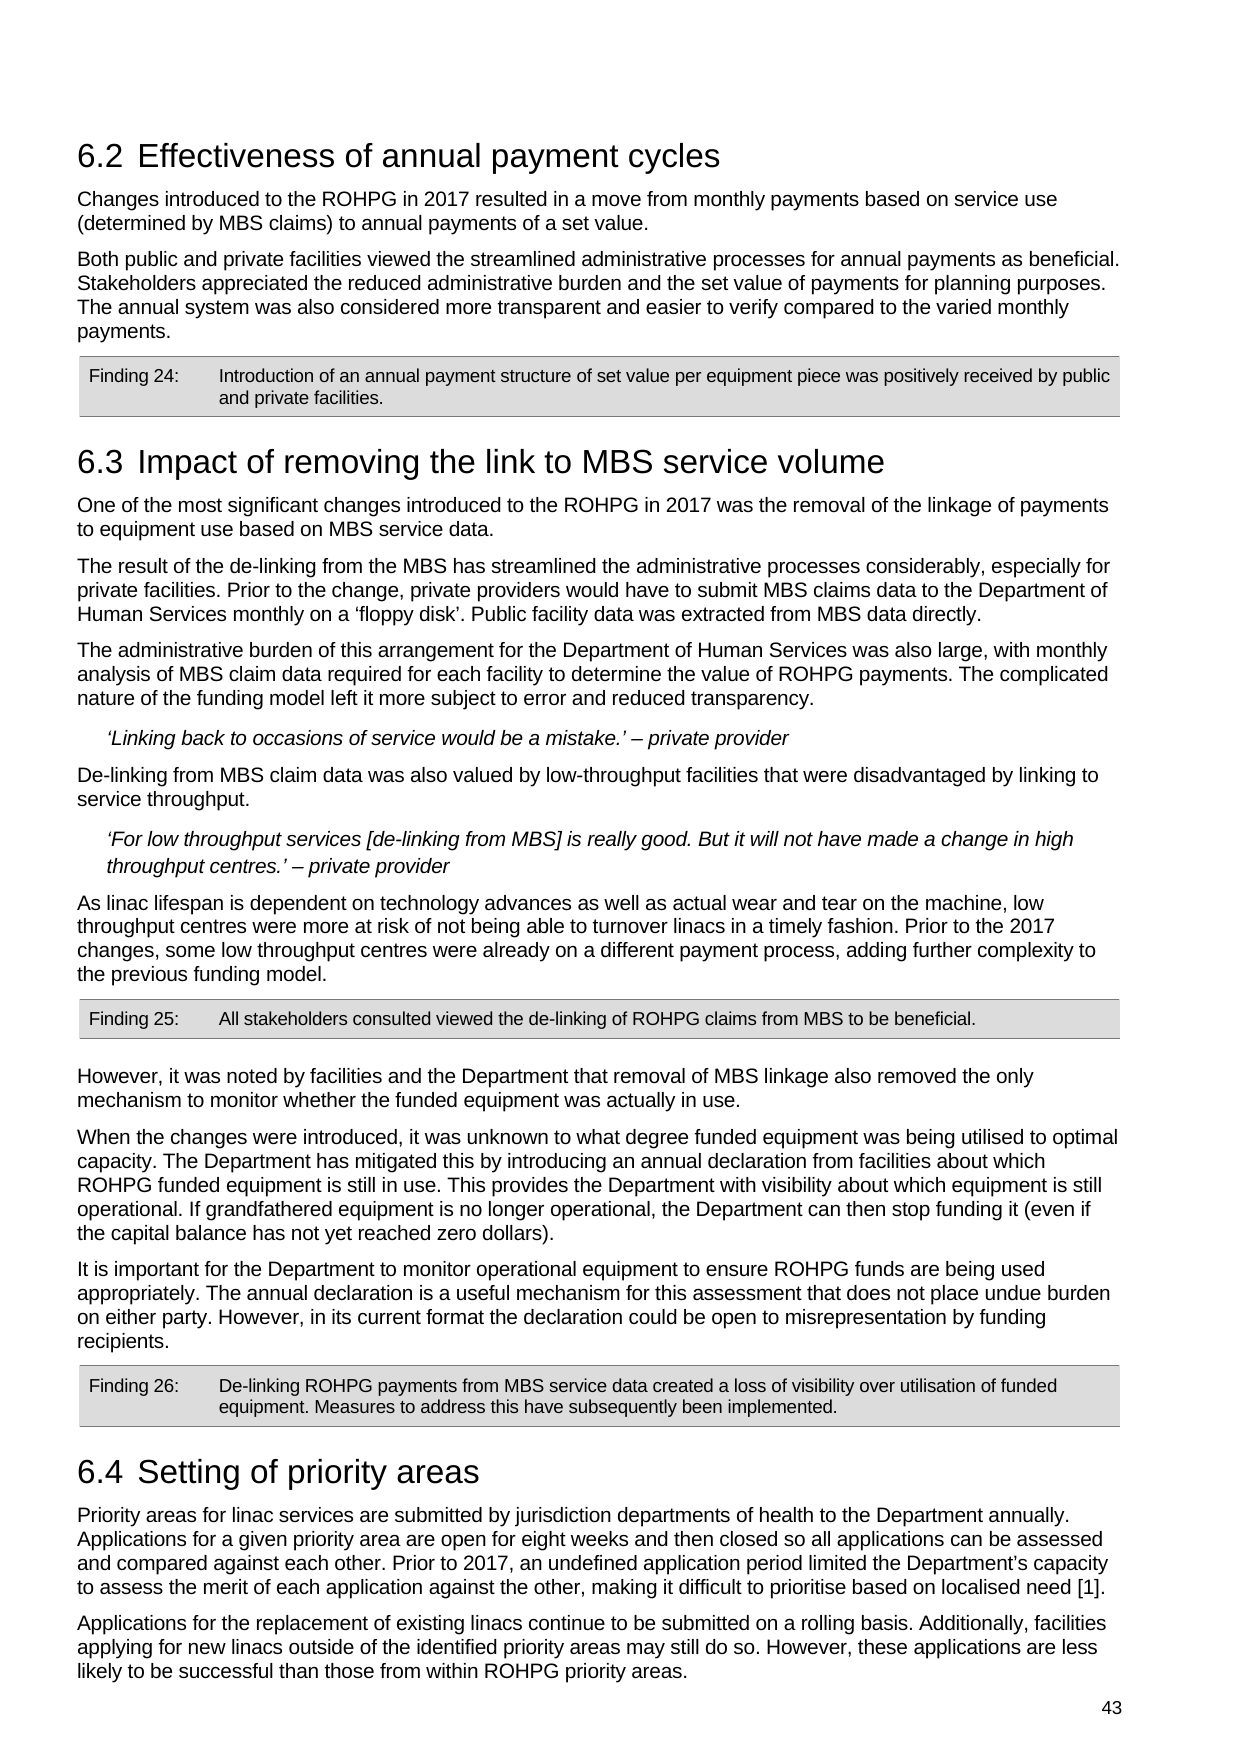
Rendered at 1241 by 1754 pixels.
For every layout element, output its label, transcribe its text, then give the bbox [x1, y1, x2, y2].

text Applications for the replacement of existing linacs continue to be submitted on a rolling basis. Additionally, facilities applying for new linacs outside of the identified priority areas may still do so. However, these applications are less likely to be successful than those from within ROHPG priority areas. [77, 1611, 1122, 1683]
text It is important for the Department to monitor operational equipment to ensure ROHPG funds are being used appropriately. The annual declaration is a useful mechanism for this assessment that does not place undue burden on either party. However, in its current format the declaration could be open to misrepresentation by funding recipients. [77, 1257, 1122, 1353]
text One of the most significant changes introduced to the ROHPG in 2017 was the removal of the linkage of payments to equipment use based on MBS service data. [77, 493, 1122, 541]
subtitle Setting of priority areas [77, 1452, 1122, 1490]
text When the changes were introduced, it was unknown to what degree funded equipment was being utilised to optimal capacity. The Department has mitigated this by introducing an annual declaration from facilities about which ROHPG funded equipment is still in use. This provides the Department with visibility about which equipment is still operational. If grandfathered equipment is no longer operational, the Department can then stop funding it (even if the capital balance has not yet reached zero dollars). [77, 1124, 1122, 1244]
text Both public and private facilities viewed the streamlined administrative processes for annual payments as beneficial. Stakeholders appreciated the reduced administrative burden and the set value of payments for planning purposes. The annual system was also considered more transparent and easier to verify compared to the varied monthly payments. [77, 247, 1122, 343]
subtitle Effectiveness of annual payment cycles [77, 136, 1122, 174]
text Priority areas for linac services are submitted by jurisdiction departments of health to the Department annually. Applications for a given priority area are open for eight weeks and then closed so all applications can be assessed and compared against each other. Prior to 2017, an undefined application period limited the Department’s capacity to assess the merit of each application against the other, making it difficult to prioritise based on localised need . [77, 1503, 1122, 1599]
text As linac lifespan is dependent on technology advances as well as actual wear and tear on the machine, low throughput centres were more at risk of not being able to turnover linacs in a timely fashion. Prior to the 2017 changes, some low throughput centres were already on a different payment process, adding further complexity to the previous funding model. [77, 890, 1122, 986]
subtitle Impact of removing the link to MBS service volume [77, 442, 1122, 481]
text All stakeholders consulted viewed the de-linking of ROHPG claims from MBS to be beneficial. [80, 1000, 1119, 1038]
text The administrative burden of this arrangement for the Department of Human Services was also large, with monthly analysis of MBS claim data required for each facility to determine the value of ROHPG payments. The complicated nature of the funding model left it more subject to error and reduced transparency. [77, 638, 1122, 710]
text The result of the de-linking from the MBS has streamlined the administrative processes considerably, especially for private facilities. Prior to the change, private providers would have to submit MBS claims data to the Department of Human Services monthly on a ‘floppy disk’. Public facility data was extracted from MBS data directly. [77, 554, 1122, 626]
text Introduction of an annual payment structure of set value per equipment piece was positively received by public and private facilities. [80, 357, 1119, 416]
text Changes introduced to the ROHPG in 2017 resulted in a move from monthly payments based on service use (determined by MBS claims) to annual payments of a set value. [77, 187, 1122, 235]
text ‘Linking back to occasions of service would be a mistake.’ – private provider [106, 722, 1092, 750]
text De-linking ROHPG payments from MBS service data created a loss of visibility over utilisation of funded equipment. Measures to address this have subsequently been implemented. [80, 1366, 1119, 1426]
text De-linking from MBS claim data was also valued by low-throughput facilities that were disadvantaged by linking to service throughput. [77, 762, 1122, 810]
text However, it was noted by facilities and the Department that removal of MBS linkage also removed the only mechanism to monitor whether the funded equipment was actually in use. [77, 1064, 1122, 1112]
text ‘For low throughput services [de-linking from MBS] is really good. But it will not have made a change in high throughput centres.’ – private provider [106, 823, 1092, 878]
